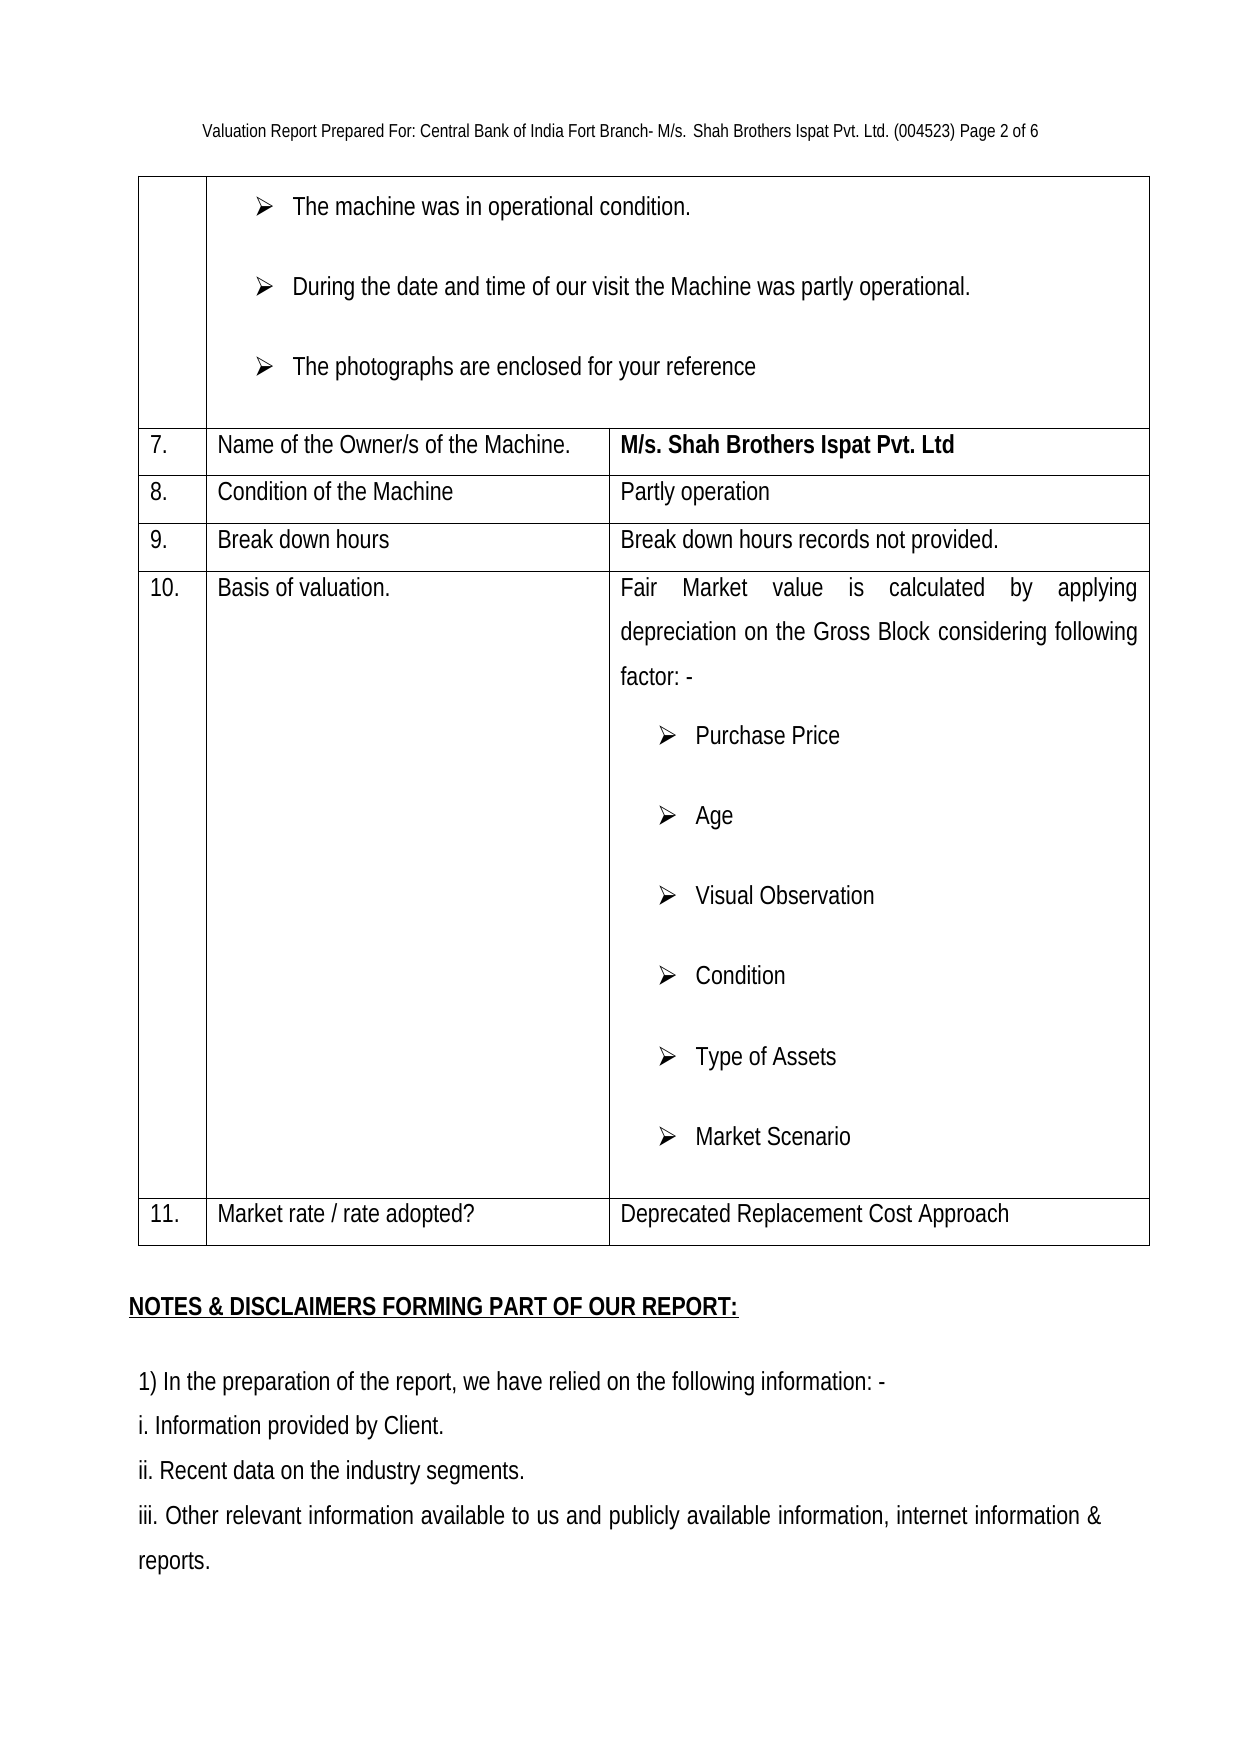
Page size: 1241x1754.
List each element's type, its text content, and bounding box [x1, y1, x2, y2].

table_cell 9. [139, 524, 206, 571]
table_cell Break down hours records not provided. [610, 524, 1149, 571]
table_cell M/s. Shah Brothers Ispat Pvt. Ltd [610, 429, 1149, 475]
table_cell Name of the Owner/s of the Machine. [207, 429, 609, 475]
table_cell Market rate / rate adopted? [207, 1199, 609, 1245]
table_cell Partly operation [610, 476, 1149, 523]
text i. Information provided by Client. [138, 1410, 1102, 1440]
text ii. Recent data on the industry segments. [138, 1455, 1102, 1485]
table_cell Break down hours [207, 524, 609, 571]
text NOTES & DISCLAIMERS FORMING PART OF OUR REPORT: [129, 1291, 1102, 1321]
table_cell 8. [139, 476, 206, 523]
table_cell 7. [139, 429, 206, 475]
table_cell 11. [139, 1199, 206, 1245]
table_cell Deprecated Replacement Cost Approach [610, 1199, 1149, 1245]
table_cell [207, 177, 1149, 428]
text 1) In the preparation of the report, we have relied on the following information: - [138, 1366, 1102, 1395]
table_cell Condition of the Machine [207, 476, 609, 523]
table_cell Basis of valuation. [207, 572, 609, 1197]
text iii. Other relevant information available to us and publicly available information, internet information & reports. [138, 1500, 1102, 1574]
table_cell Fair Market value is calculated by applying depreciation on the Gross Block considering following factor: - Purchase Price Age Visual Observation Condition Type of Assets Market Scenario [610, 572, 1149, 1197]
table_cell 10. [139, 572, 206, 1197]
table_cell 6. [139, 177, 206, 428]
